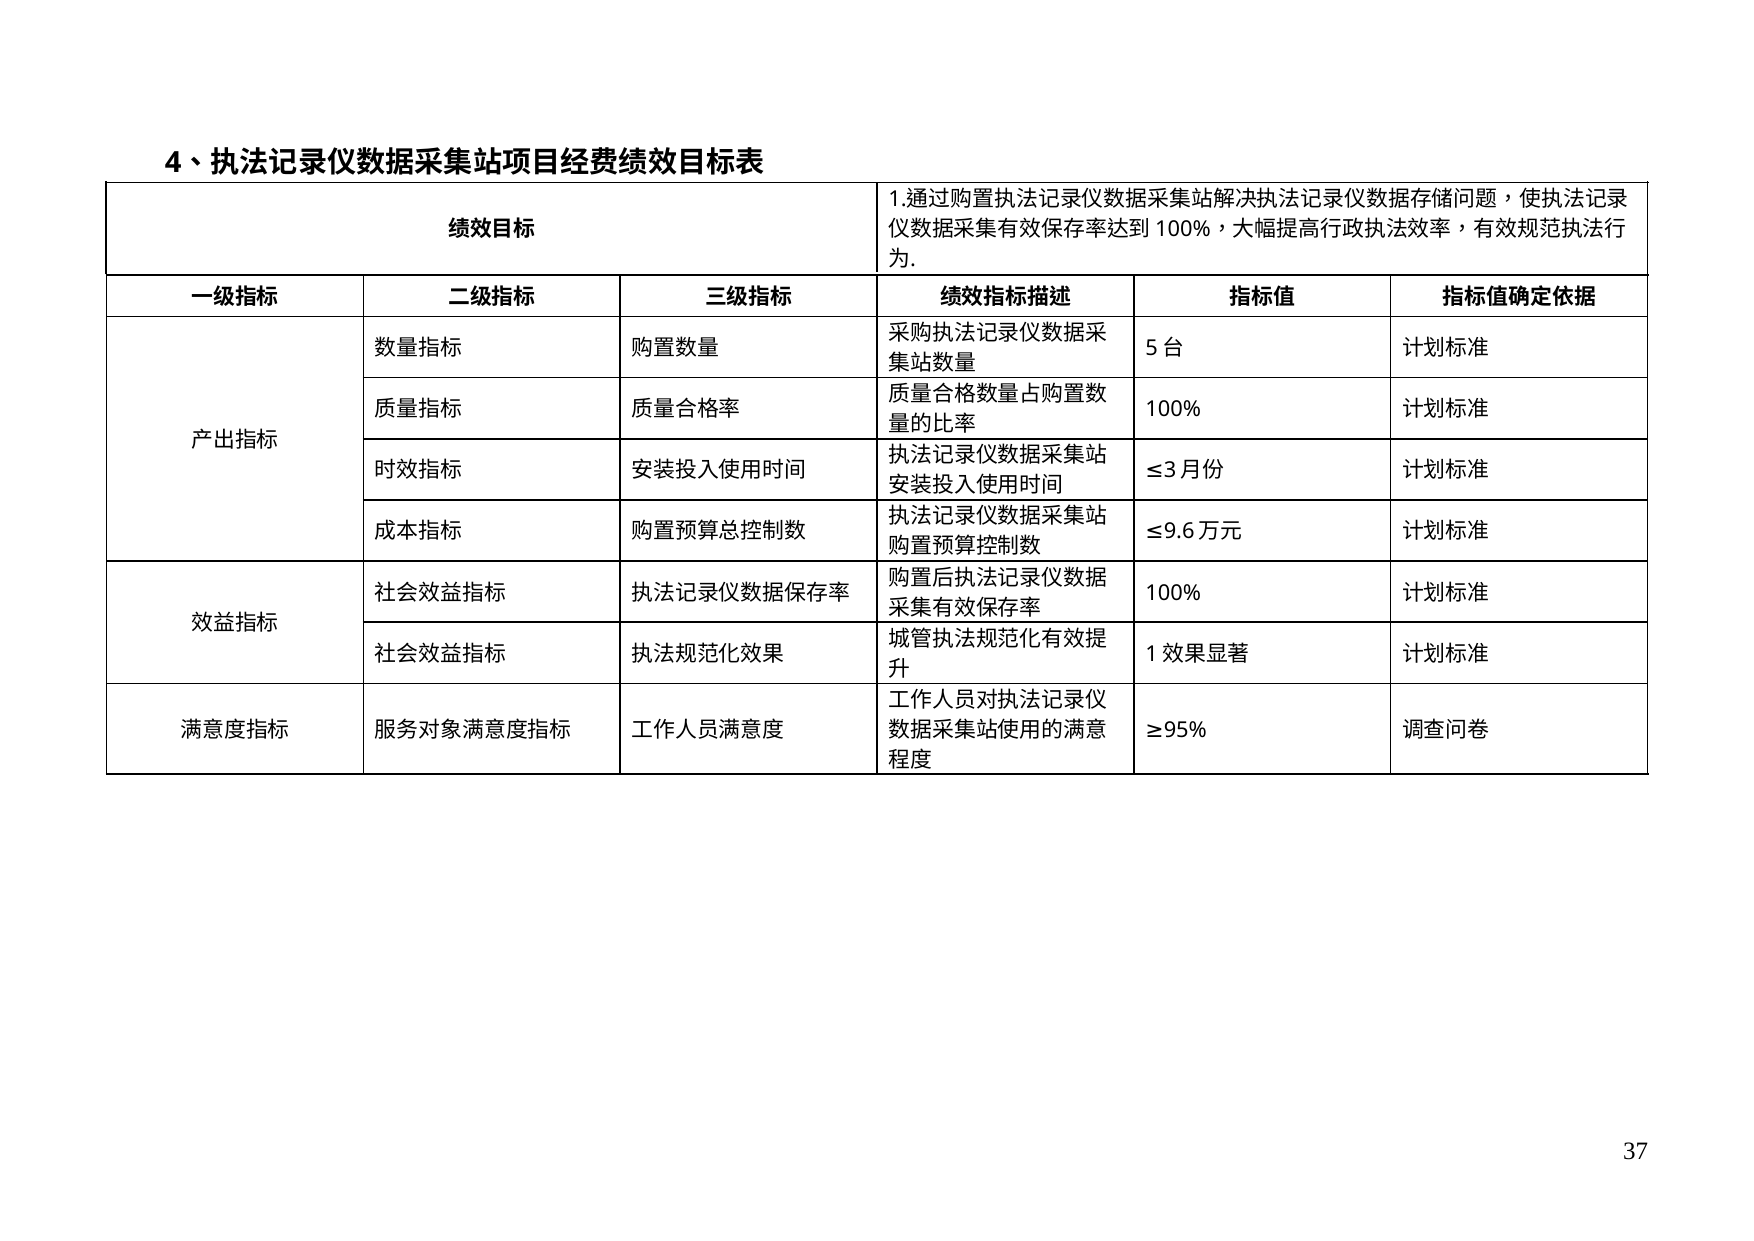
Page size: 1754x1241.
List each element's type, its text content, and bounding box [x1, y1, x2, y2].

table_cell 计划标准 [1391, 378, 1647, 438]
table_header 指标值 [1135, 276, 1390, 316]
table_cell ≥95% [1135, 684, 1390, 773]
table_cell 执法规范化效果 [621, 623, 876, 682]
table_cell 满意度指标 [107, 684, 363, 773]
table_cell 购置后执法记录仪数据采集有效保存率 [878, 562, 1133, 621]
table_cell 数量指标 [364, 317, 619, 377]
table_cell 执法记录仪数据采集站安装投入使用时间 [878, 440, 1133, 499]
table_cell 执法记录仪数据采集站购置预算控制数 [878, 501, 1133, 560]
table_header 一级指标 [107, 276, 363, 316]
table_cell 社会效益指标 [364, 623, 619, 682]
table_header 1.通过购置执法记录仪数据采集站解决执法记录仪数据存储问题，使执法记录仪数据采集有效保存率达到100%，大幅提高行政执法效率，有效规范执法行为. [878, 183, 1647, 272]
table_cell 计划标准 [1391, 317, 1647, 377]
table_cell 工作人员对执法记录仪数据采集站使用的满意程度 [878, 684, 1133, 773]
table_cell 计划标准 [1391, 501, 1647, 560]
table_cell 计划标准 [1391, 623, 1647, 682]
table_cell ≤9.6万元 [1135, 501, 1390, 560]
table_cell 计划标准 [1391, 562, 1647, 621]
table_cell 1效果显著 [1135, 623, 1390, 682]
table_cell 安装投入使用时间 [621, 440, 876, 499]
table_header 绩效指标描述 [878, 276, 1133, 316]
table_cell 购置数量 [621, 317, 876, 377]
table_cell 效益指标 [107, 562, 363, 682]
table_cell 100% [1135, 562, 1390, 621]
table_header 二级指标 [364, 276, 619, 316]
table_cell 成本指标 [364, 501, 619, 560]
table_header 三级指标 [621, 276, 876, 316]
table_cell 5台 [1135, 317, 1390, 377]
table_cell 产出指标 [107, 317, 363, 560]
table_cell 服务对象满意度指标 [364, 684, 619, 773]
table_cell 质量合格数量占购置数量的比率 [878, 378, 1133, 438]
table_cell 调查问卷 [1391, 684, 1647, 773]
table_cell 社会效益指标 [364, 562, 619, 621]
table_cell 100% [1135, 378, 1390, 438]
table_header 绩效目标 [107, 183, 876, 272]
table_cell 工作人员满意度 [621, 684, 876, 773]
table_cell 购置预算总控制数 [621, 501, 876, 560]
table_cell 质量指标 [364, 378, 619, 438]
table_cell 城管执法规范化有效提升 [878, 623, 1133, 682]
table_cell 时效指标 [364, 440, 619, 499]
text 4、执法记录仪数据采集站项目经费绩效目标表 [106, 142, 1648, 181]
table_cell 计划标准 [1391, 440, 1647, 499]
table_cell ≤3月份 [1135, 440, 1390, 499]
table_header 指标值确定依据 [1391, 276, 1647, 316]
table_cell 执法记录仪数据保存率 [621, 562, 876, 621]
table_cell 质量合格率 [621, 378, 876, 438]
table_cell 采购执法记录仪数据采集站数量 [878, 317, 1133, 377]
